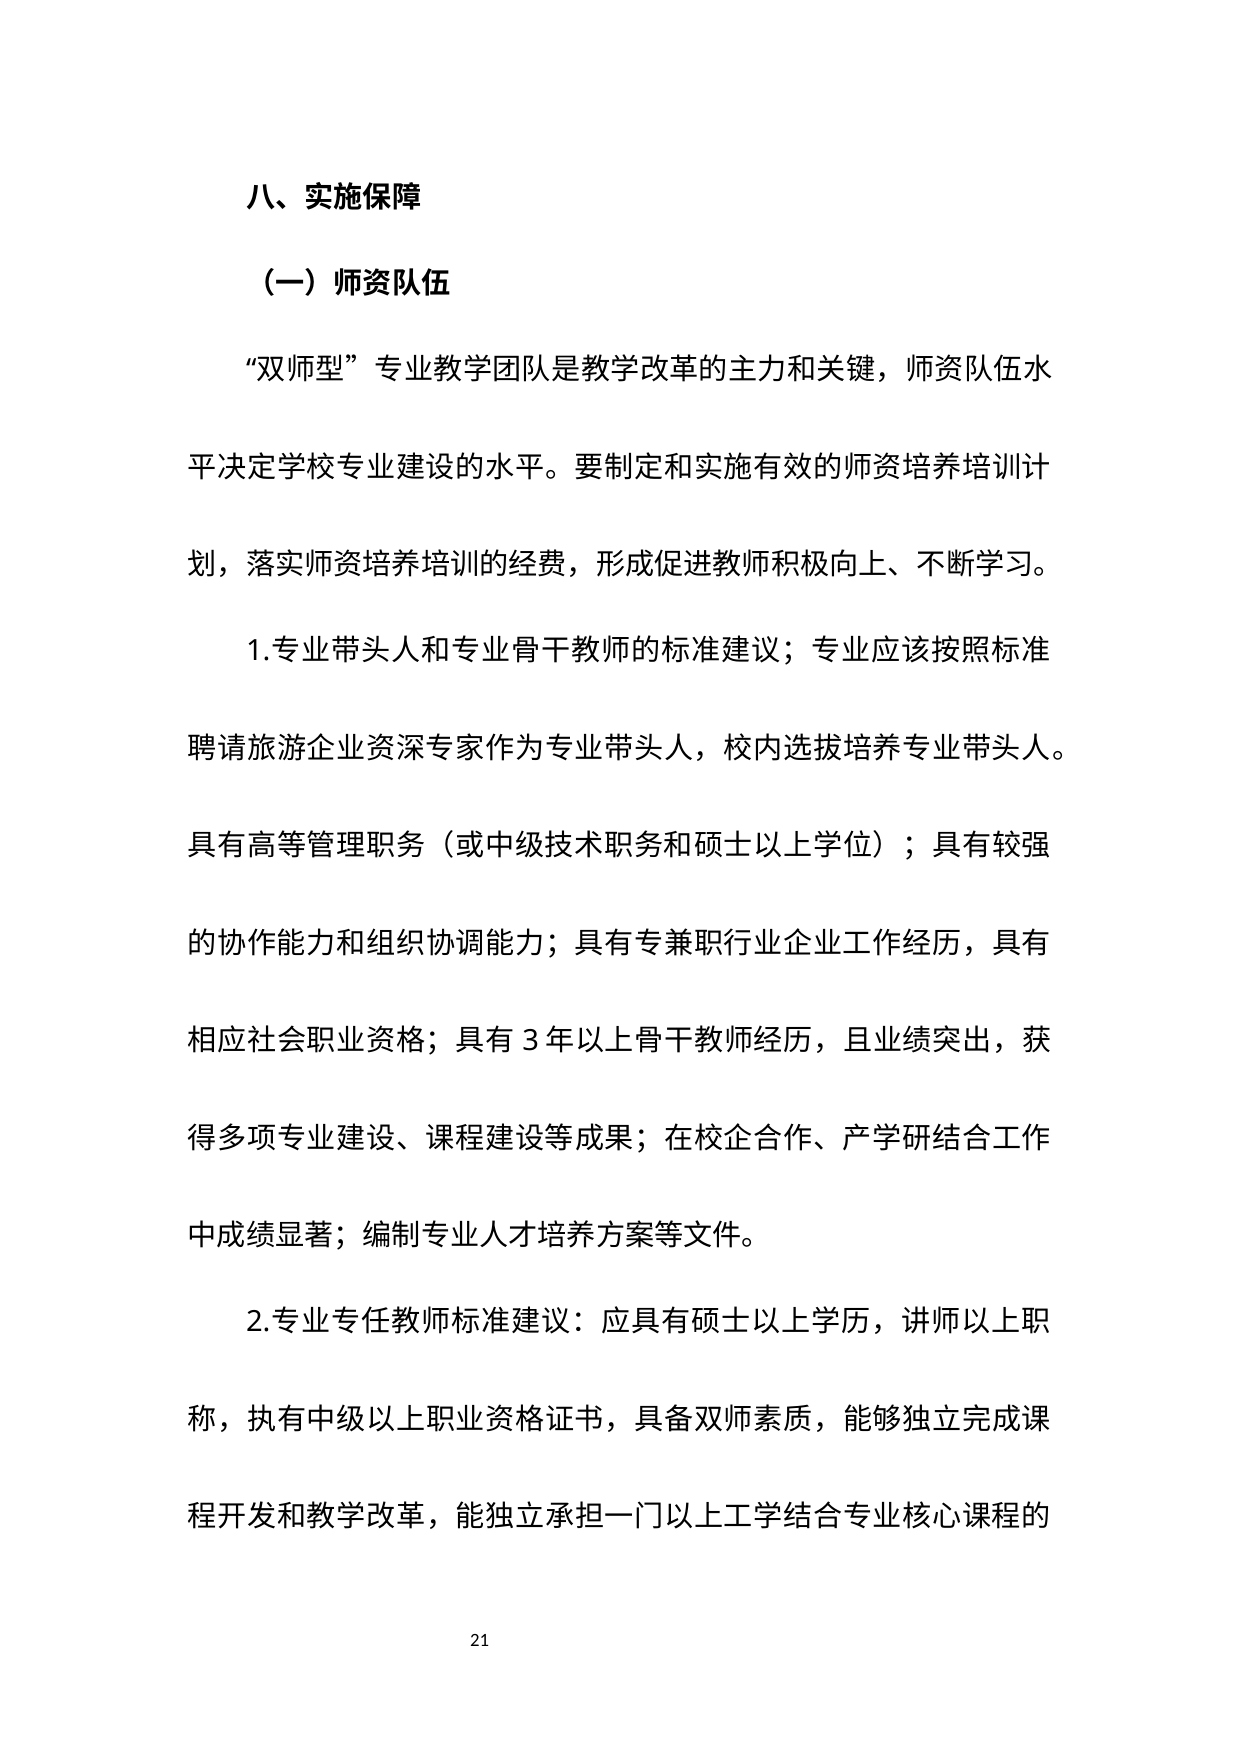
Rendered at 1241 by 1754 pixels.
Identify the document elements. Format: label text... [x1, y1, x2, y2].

subtitle 八、实施保障 [187, 162, 1053, 227]
text 1.专业带头人和专业骨干教师的标准建议；专业应该按照标准聘请旅游企业资深专家作为专业带头人，校内选拔培养专业带头人。具有高等管理职务（或中级技术职务和硕士以上学位）；具有较强的协作能力和组织协调能力；具有专兼职行业企业工作经历，具有相应社会职业资格；具有3年以上骨干教师经历，且业绩突出，获得多项专业建设、课程建设等成果；在校企合作、产学研结合工作中成绩显著；编制专业人才培养方案等文件。 [187, 615, 1053, 1265]
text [187, 1287, 1053, 1547]
text “双师型”专业教学团队是教学改革的主力和关键，师资队伍水平决定学校专业建设的水平。要制定和实施有效的师资培养培训计划，落实师资培养培训的经费，形成促进教师积极向上、不断学习。 [187, 334, 1053, 594]
text （一）师资队伍 [187, 248, 1053, 313]
